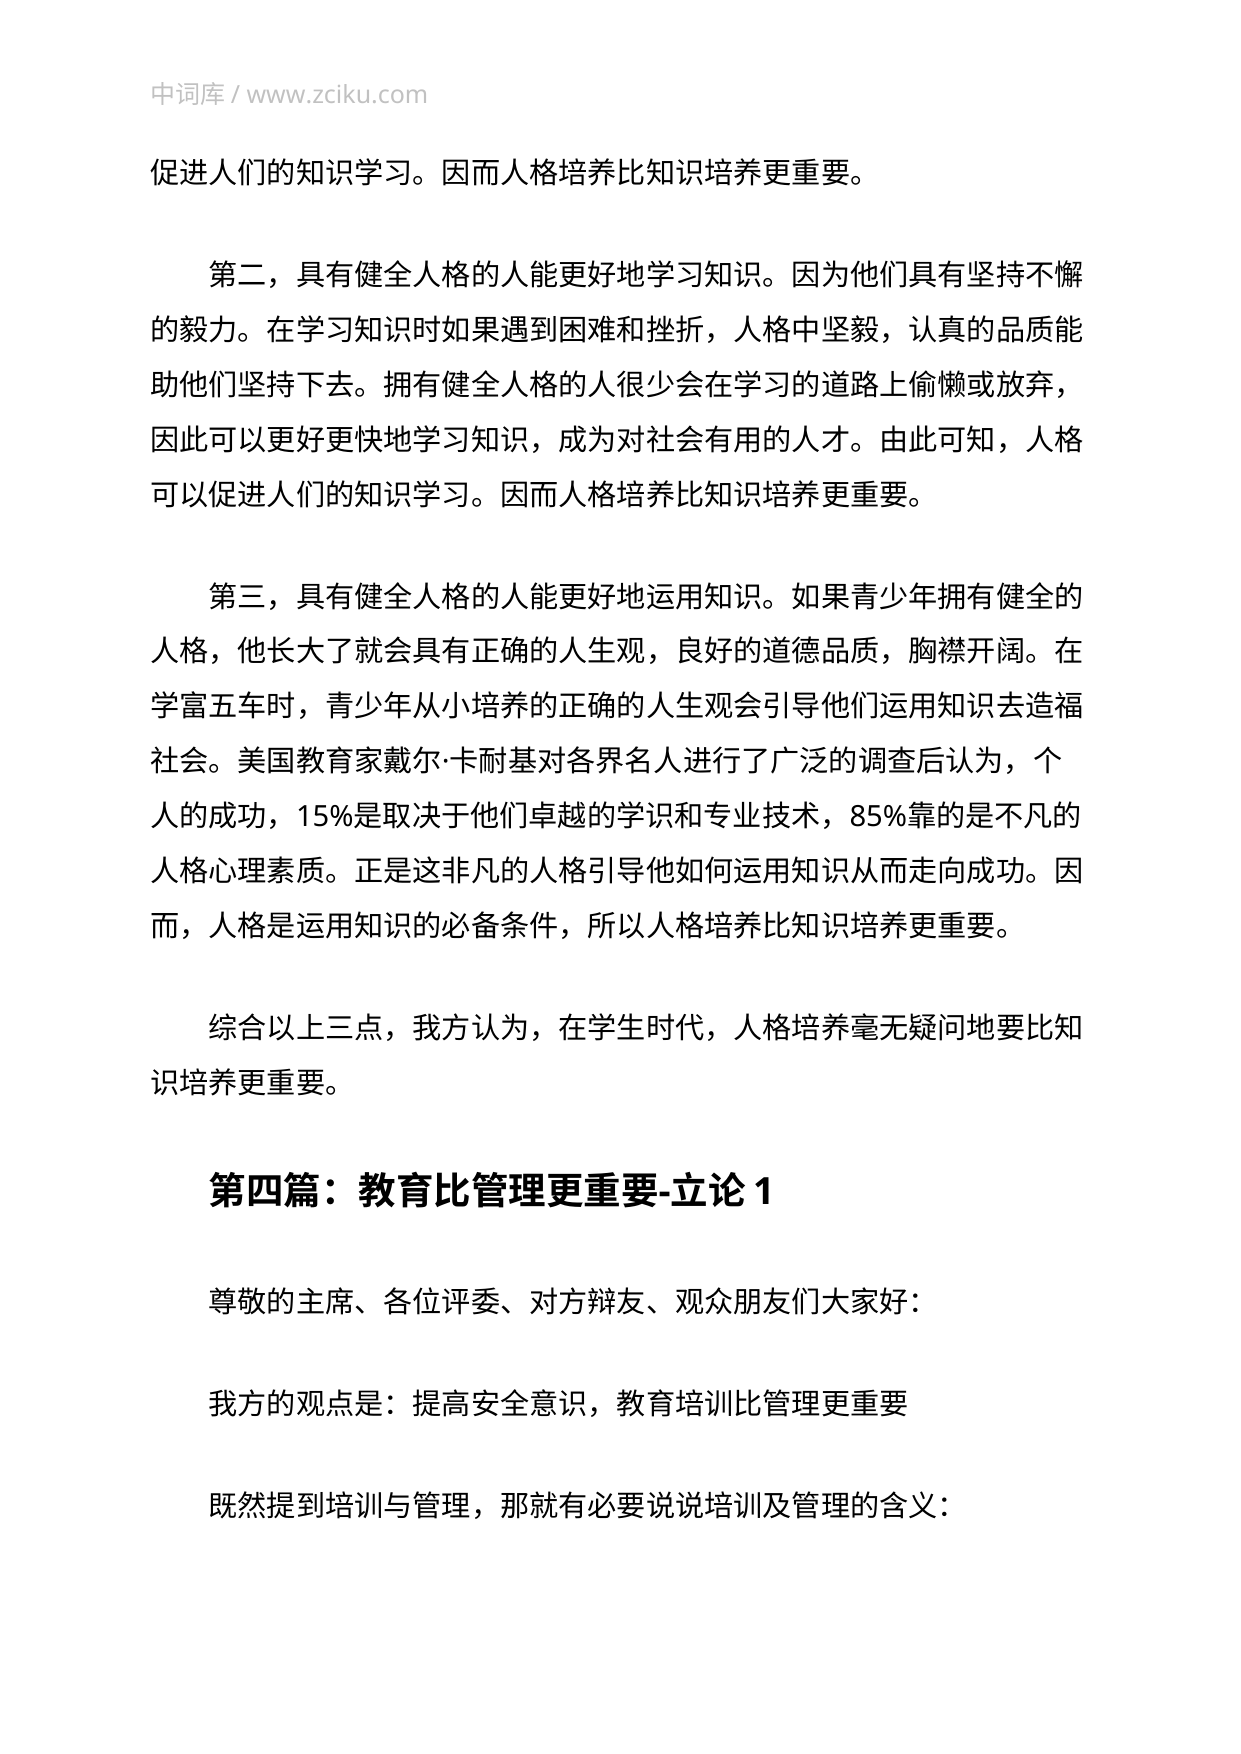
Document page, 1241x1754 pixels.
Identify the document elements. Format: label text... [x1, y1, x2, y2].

text 第二，具有健全人格的人能更好地学习知识。因为他们具有坚持不懈的毅力。在学习知识时如果遇到困难和挫折，人格中坚毅，认真的品质能助他们坚持下去。拥有健全人格的人很少会在学习的道路上偷懒或放弃，因此可以更好更快地学习知识，成为对社会有用的人才。由此可知，人格可以促进人们的知识学习。因而人格培养比知识培养更重要。 [150, 252, 1090, 514]
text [150, 150, 1090, 192]
text 我方的观点是：提高安全意识，教育培训比管理更重要 [150, 1381, 1090, 1423]
text 尊敬的主席、各位评委、对方辩友、观众朋友们大家好： [150, 1279, 1090, 1321]
text 第三，具有健全人格的人能更好地运用知识。如果青少年拥有健全的人格，他长大了就会具有正确的人生观，良好的道德品质，胸襟开阔。在学富五车时，青少年从小培养的正确的人生观会引导他们运用知识去造福社会。美国教育家戴尔·卡耐基对各界名人进行了广泛的调查后认为，个人的成功，15%是取决于他们卓越的学识和专业技术，85%靠的是不凡的人格心理素质。正是这非凡的人格引导他如何运用知识从而走向成功。因而，人格是运用知识的必备条件，所以人格培养比知识培养更重要。 [150, 573, 1090, 945]
text 综合以上三点，我方认为，在学生时代，人格培养毫无疑问地要比知识培养更重要。 [150, 1004, 1090, 1102]
text 既然提到培训与管理，那就有必要说说培训及管理的含义： [150, 1482, 1090, 1524]
text 第四篇：教育比管理更重要-立论1 [150, 1161, 1090, 1216]
